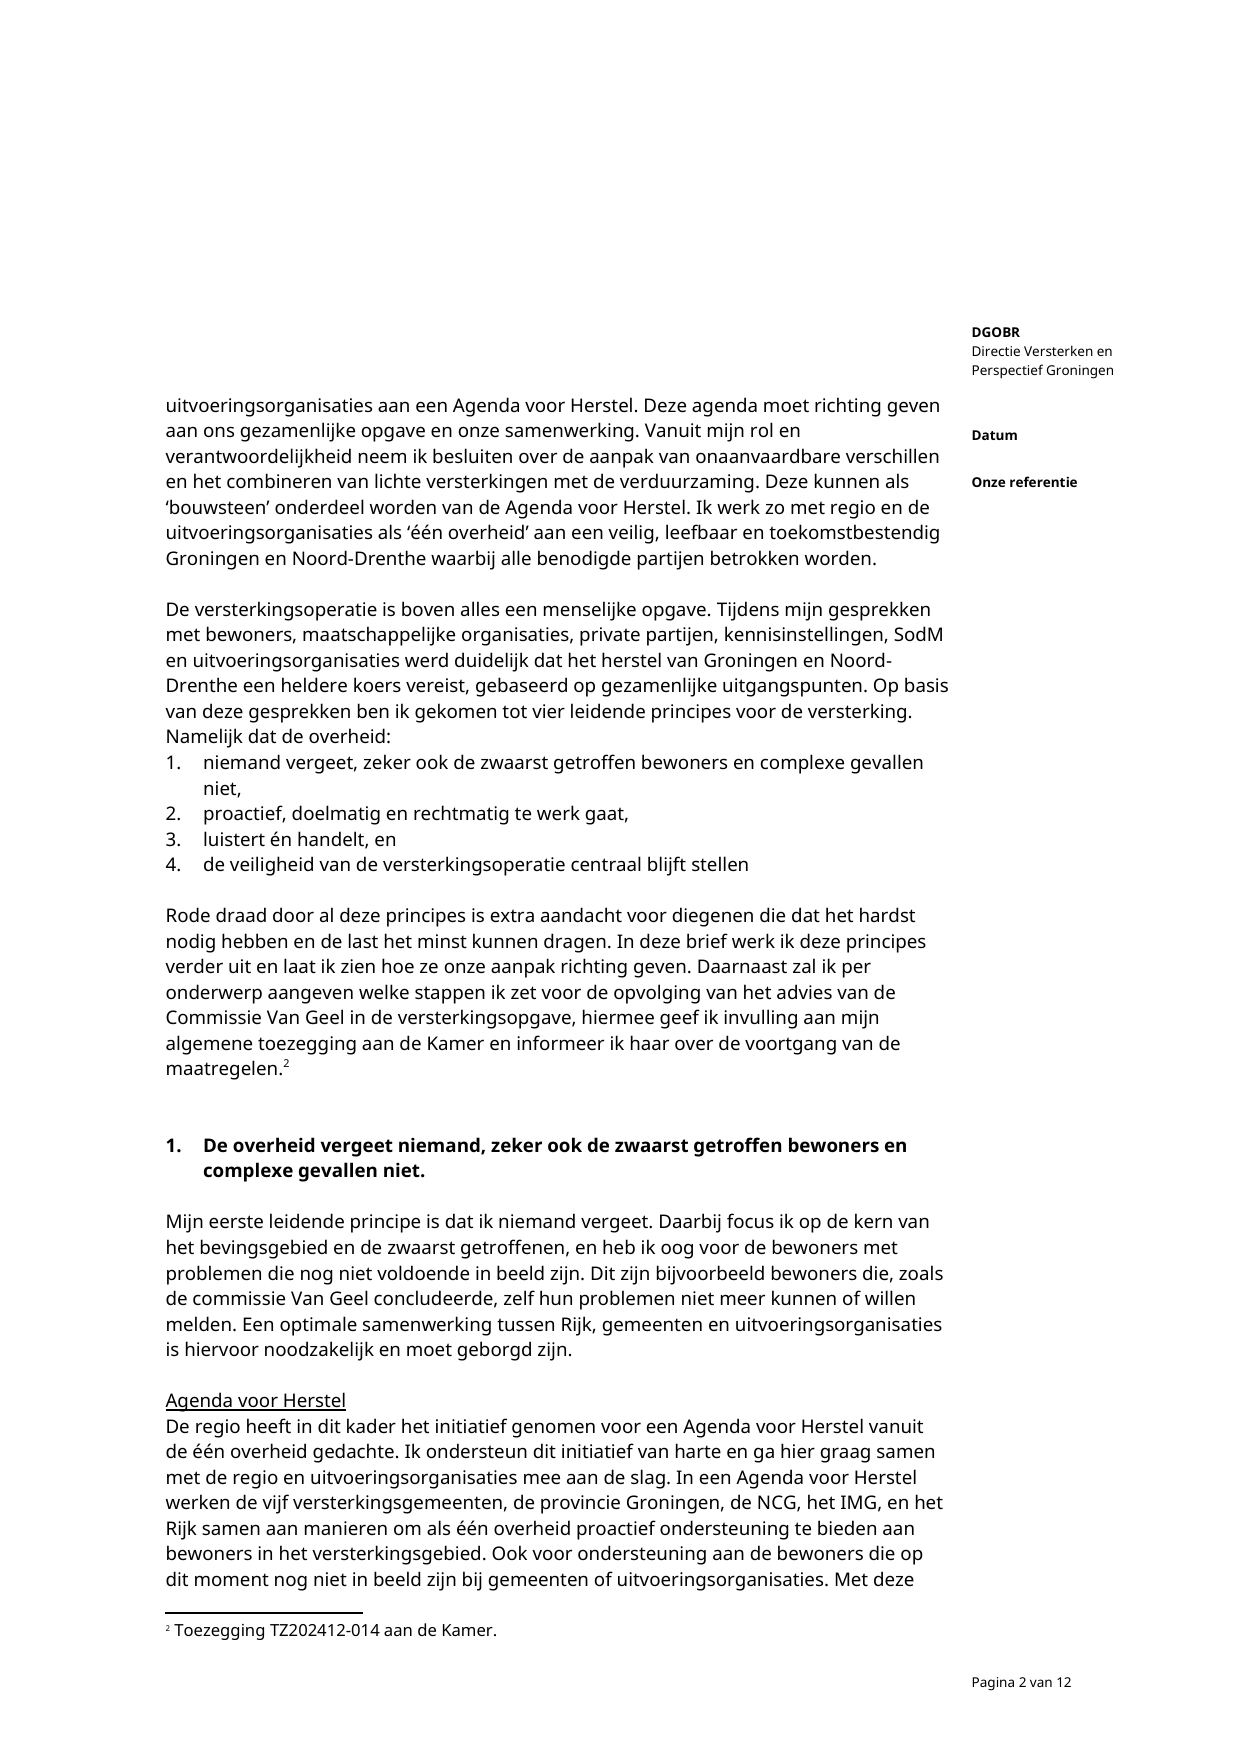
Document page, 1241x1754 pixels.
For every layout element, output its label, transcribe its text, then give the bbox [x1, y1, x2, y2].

list proactief, doelmatig en rechtmatig te werk gaat, [165, 800, 951, 826]
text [165, 1413, 951, 1592]
text Mijn eerste leidende principe is dat ik niemand vergeet. Daarbij focus ik op de kern van het bevingsgebied en de zwaarst getroffenen, en heb ik oog voor de bewoners met problemen die nog niet voldoende in beeld zijn. Dit zijn bijvoorbeeld bewoners die, zoals de commissie Van Geel concludeerde, zelf hun problemen niet meer kunnen of willen melden. Een optimale samenwerking tussen Rijk, gemeenten en uitvoeringsorganisaties is hiervoor noodzakelijk en moet geborgd zijn. [165, 1209, 951, 1362]
list luistert én handelt, en [165, 826, 951, 851]
list de veiligheid van de versterkingsoperatie centraal blijft stellen [165, 851, 951, 877]
text Rode draad door al deze principes is extra aandacht voor diegenen die dat het hardst nodig hebben en de last het minst kunnen dragen. In deze brief werk ik deze principes verder uit en laat ik zien hoe ze onze aanpak richting geven. Daarnaast zal ik per onderwerp aangeven welke stappen ik zet voor de opvolging van het advies van de Commissie Van Geel in de versterkingsopgave, hiermee geef ik invulling aan mijn algemene toezegging aan de Kamer en informeer ik haar over de voortgang van de maatregelen. [165, 902, 951, 1081]
list De overheid vergeet niemand, zeker ook de zwaarst getroffen bewoners en complexe gevallen niet. [165, 1132, 951, 1183]
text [165, 392, 951, 571]
list niemand vergeet, zeker ook de zwaarst getroffen bewoners en complexe gevallen niet, [165, 749, 951, 800]
text De versterkingsoperatie is boven alles een menselijke opgave. Tijdens mijn gesprekken met bewoners, maatschappelijke organisaties, private partijen, kennisinstellingen, SodM en uitvoeringsorganisaties werd duidelijk dat het herstel van Groningen en Noord-Drenthe een heldere koers vereist, gebaseerd op gezamenlijke uitgangspunten. Op basis van deze gesprekken ben ik gekomen tot vier leidende principes voor de versterking. Namelijk dat de overheid: [165, 596, 951, 749]
text Agenda voor Herstel [165, 1387, 951, 1413]
